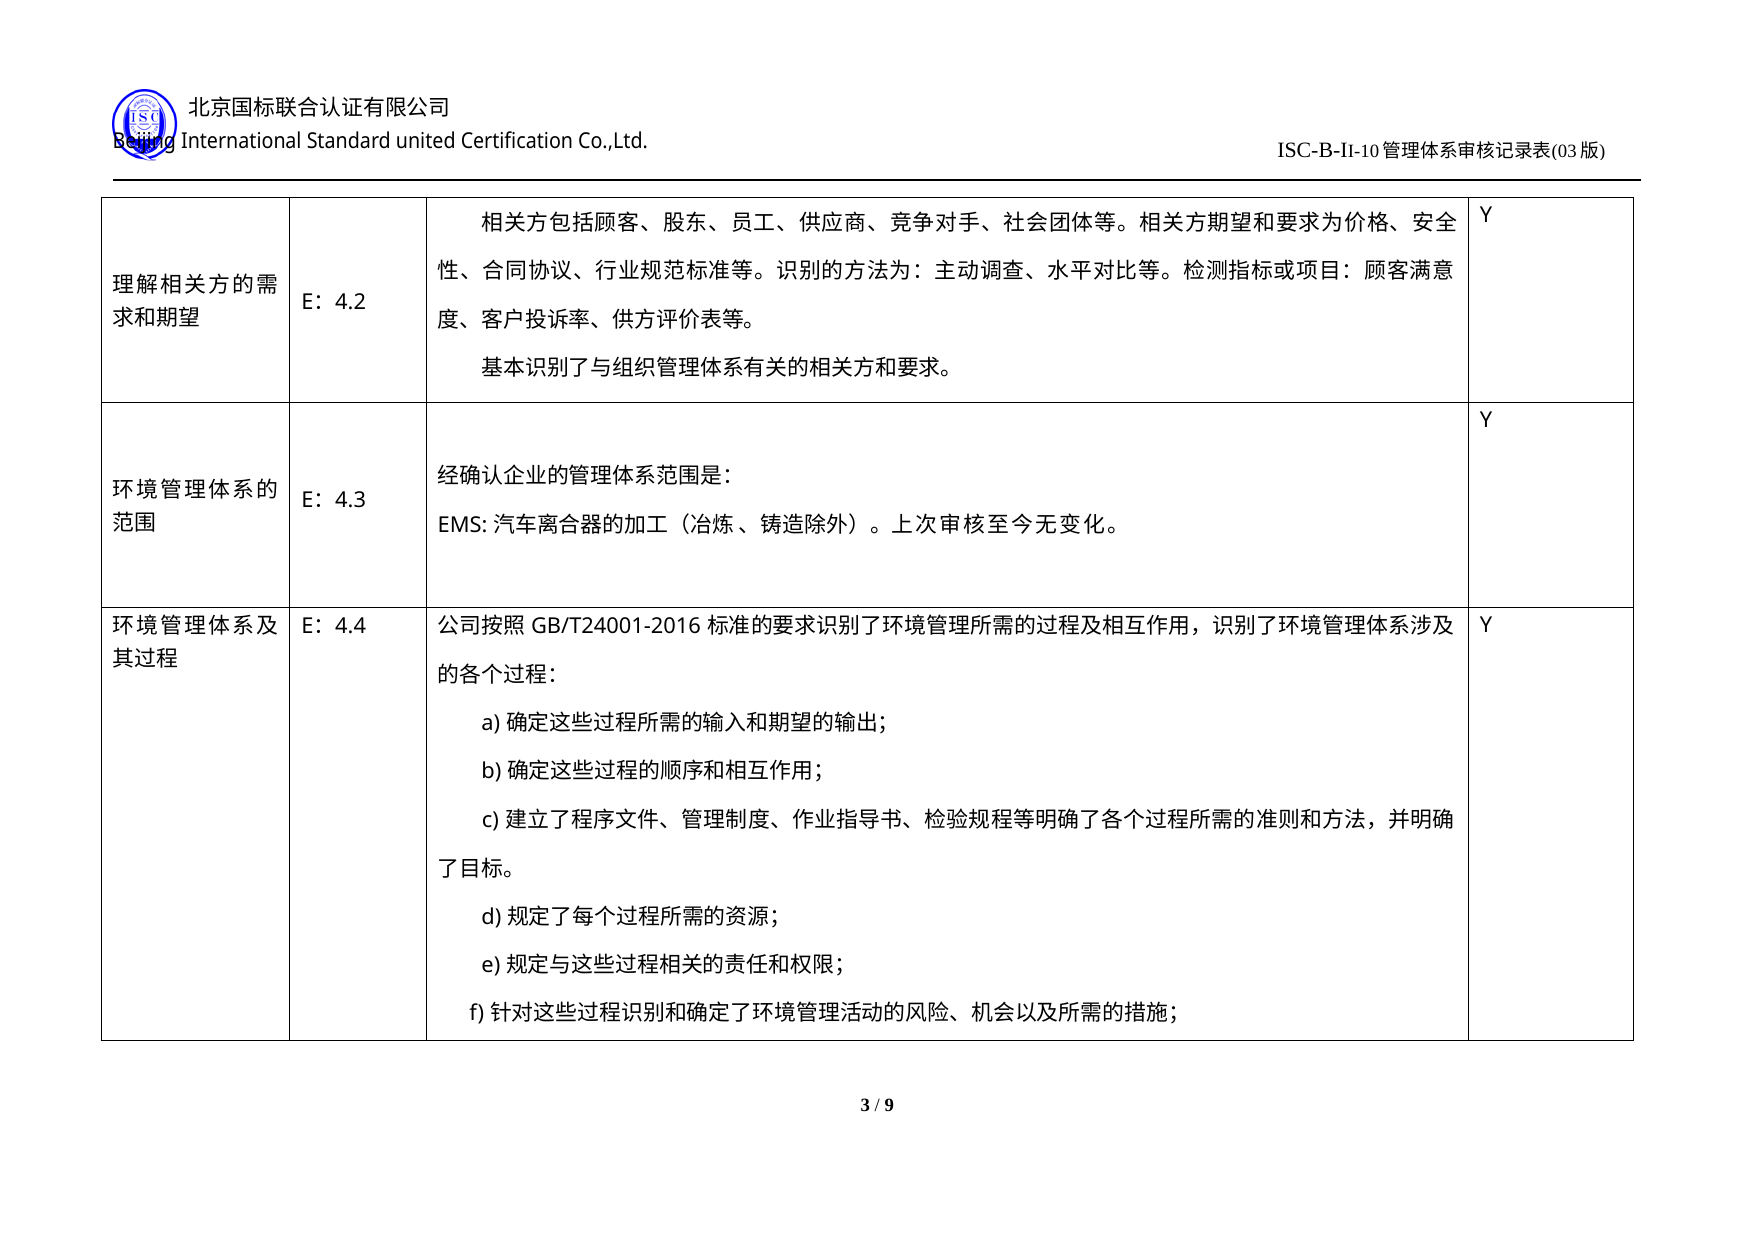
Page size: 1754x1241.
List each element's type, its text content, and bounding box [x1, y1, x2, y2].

table_cell Y [1469, 608, 1633, 1040]
table_cell Y [1469, 198, 1633, 402]
table_cell 相关方包括顾客、股东、员工、供应商、竞争对手、社会团体等。相关方期望和要求为价格、安全性、合同协议、行业规范标准等。识别的方法为：主动调查、水平对比等。检测指标或项目：顾客满意度、客户投诉率、供方评价表等。 基本识别了与组织管理体系有关的相关方和要求。 [427, 198, 1468, 402]
picture [112, 89, 180, 161]
table_cell E：4.2 [290, 198, 426, 402]
table_cell 理解相关方的需求和期望 [102, 198, 289, 402]
table_cell 经确认企业的管理体系范围是： EMS: 汽车离合器的加工（冶炼 、铸造除外）。上次审核至今无变化。 [427, 403, 1468, 607]
table_cell E：4.4 [290, 608, 426, 1040]
table_cell 环境管理体系的范围 [102, 403, 289, 607]
table_cell Y [1469, 403, 1633, 607]
table_cell 环境管理体系及其过程 [102, 608, 289, 1040]
table_cell E：4.3 [290, 403, 426, 607]
